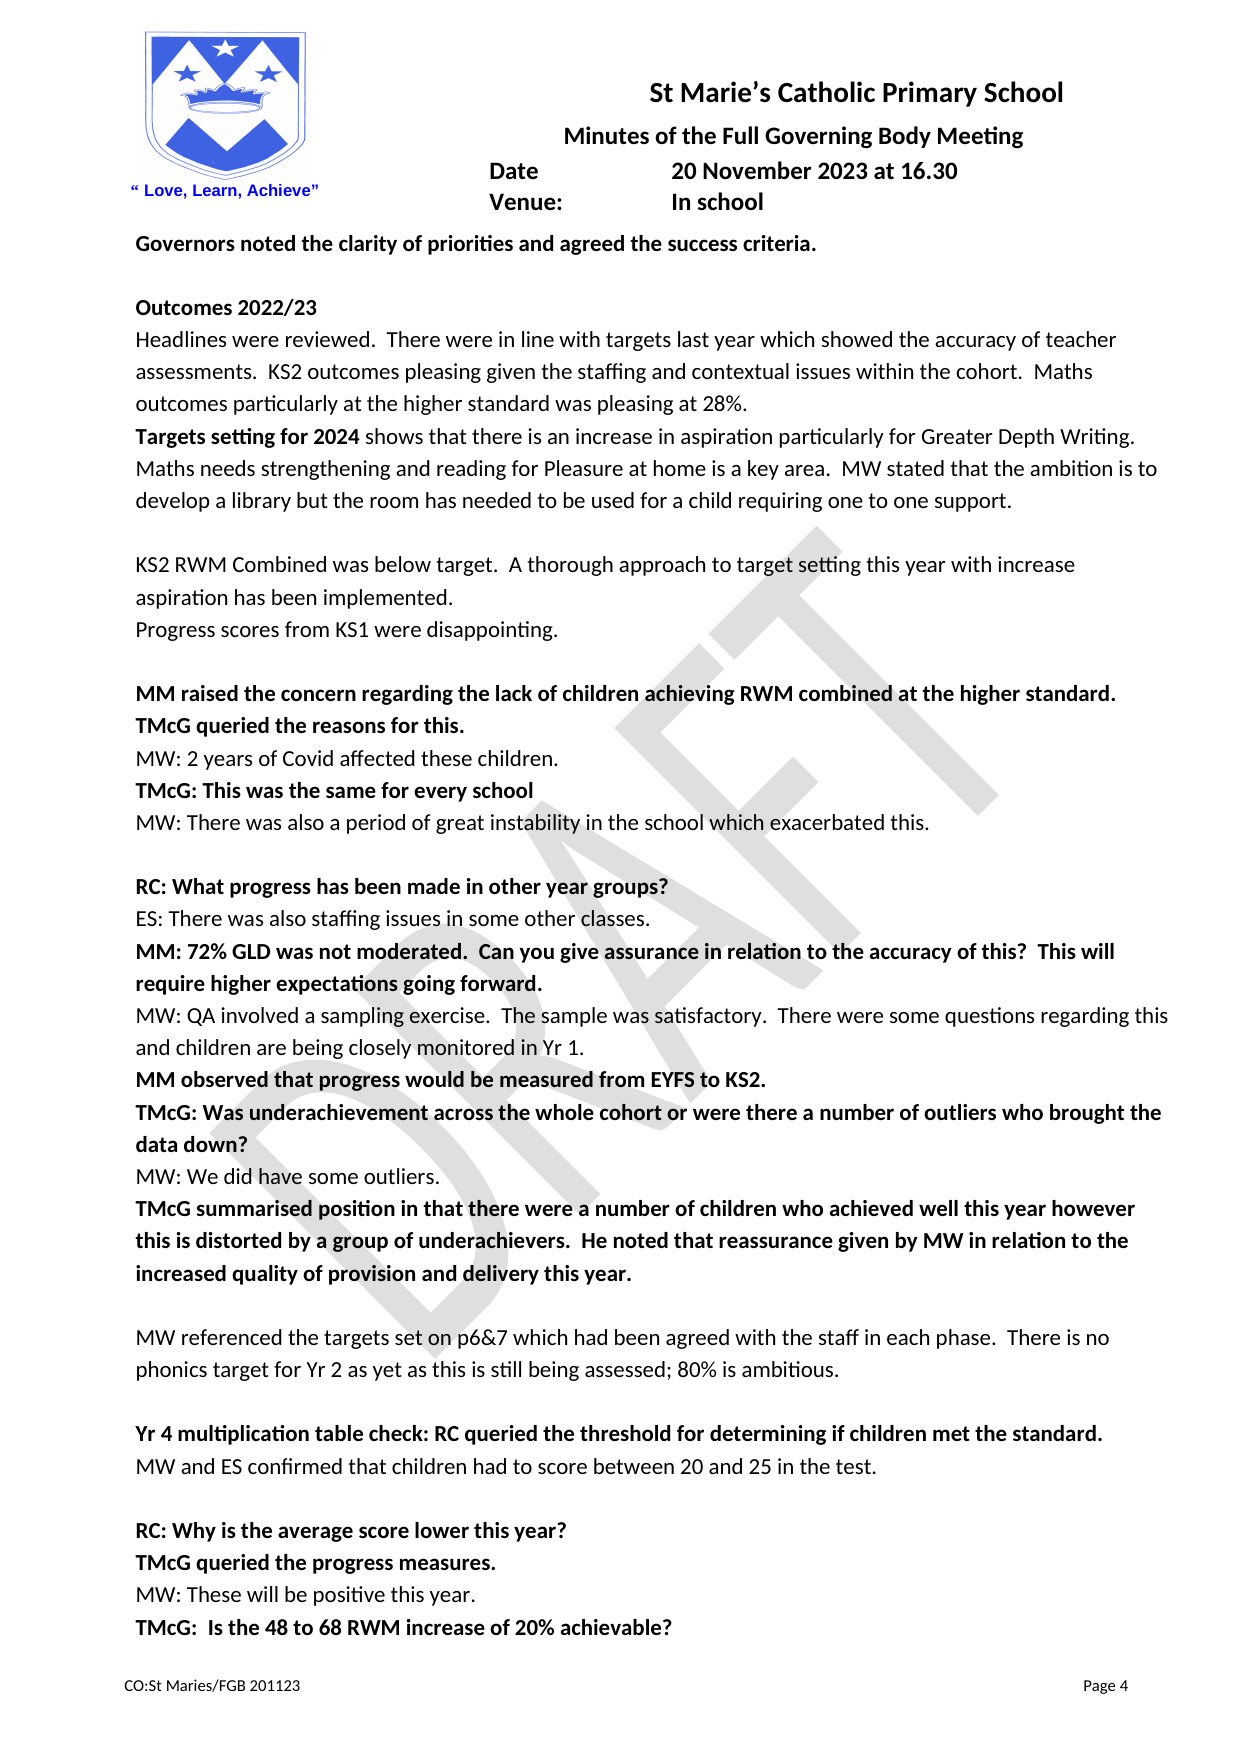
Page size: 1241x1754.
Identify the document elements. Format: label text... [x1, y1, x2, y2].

picture [137, 24, 313, 184]
